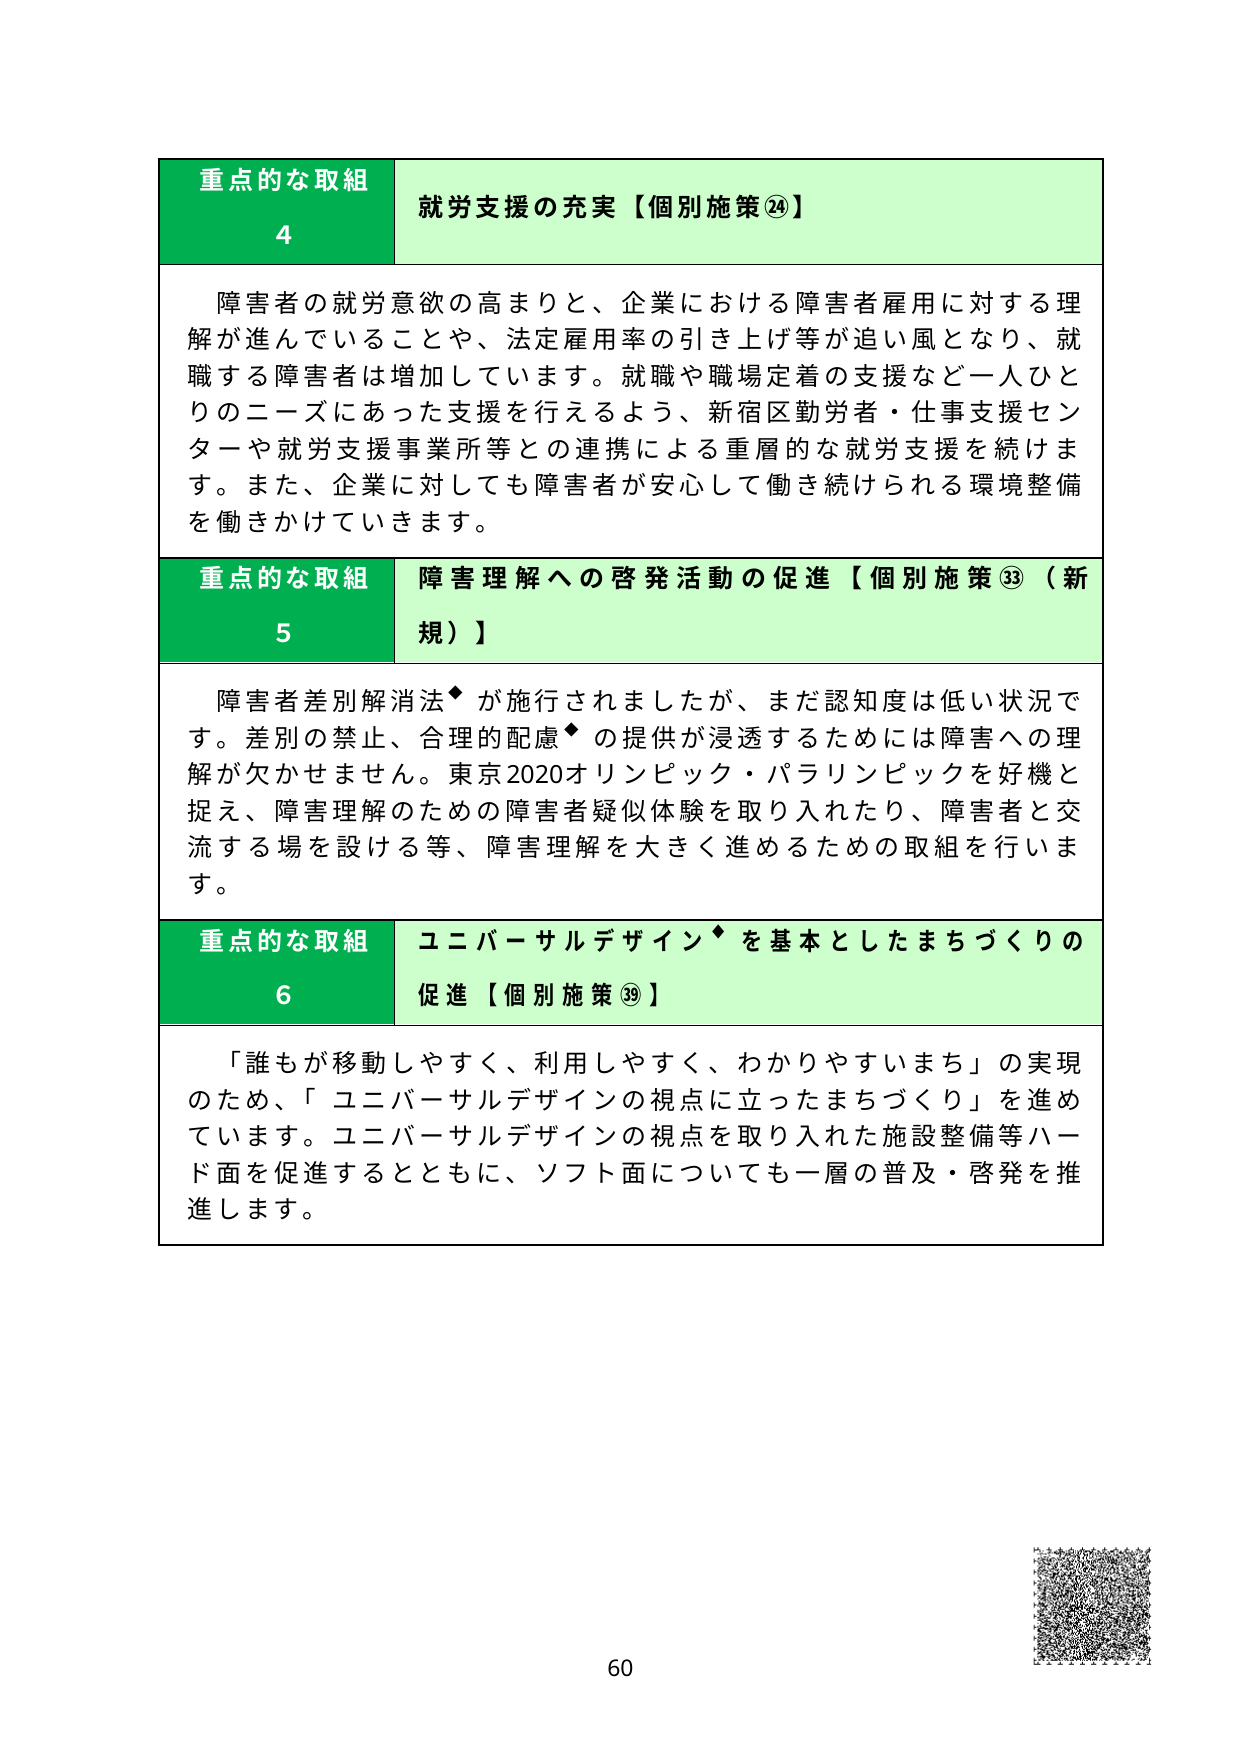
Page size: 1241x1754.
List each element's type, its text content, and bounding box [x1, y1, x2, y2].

table_cell 障害者の就労意欲の高まりと、企業における障害者雇用に対する理解が進んでいることや、法定雇用率の引き上げ等が追い風となり、就職する障害者は増加しています。就職や職場定着の支援など一人ひとりのニーズにあった支援を行えるよう、新宿区勤労者・仕事支援センターや就労支援事業所等との連携による重層的な就労支援を続けます。また、企業に対しても障害者が安心して働き続けられる環境整備を働きかけていきます。 [160, 265, 1102, 557]
picture [1033, 1547, 1152, 1665]
table_cell 「誰もが移動しやすく、利用しやすく、わかりやすいまち」の実現のため、｢ユニバーサルデザインの視点に立ったまちづくり｣を進めています。ユニバーサルデザインの視点を取り入れた施設整備等ハード面を促進するとともに、ソフト面についても一層の普及・啓発を推進します。 [160, 1026, 1102, 1244]
table_cell 重点的な取組６ [160, 921, 394, 1024]
table_cell 障害者差別解消法◆が施行されましたが、まだ認知度は低い状況です。差別の禁止、合理的配慮◆の提供が浸透するためには障害への理解が欠かせません。東京2020オリンピック・パラリンピックを好機と捉え、障害理解のための障害者疑似体験を取り入れたり、障害者と交流する場を設ける等、障害理解を大きく進めるための取組を行います。 [160, 664, 1102, 919]
table_header 就労支援の充実【個別施策㉔】 [395, 160, 1102, 264]
table_cell ユニバーサルデザイン◆を基本としたまちづくりの促進【個別施策㊴】 [395, 921, 1102, 1024]
table_cell 障害理解への啓発活動の促進【個別施策㉝（新規）】 [395, 559, 1102, 662]
table_header 重点的な取組４ [160, 160, 394, 264]
table_cell 重点的な取組５ [160, 559, 394, 662]
